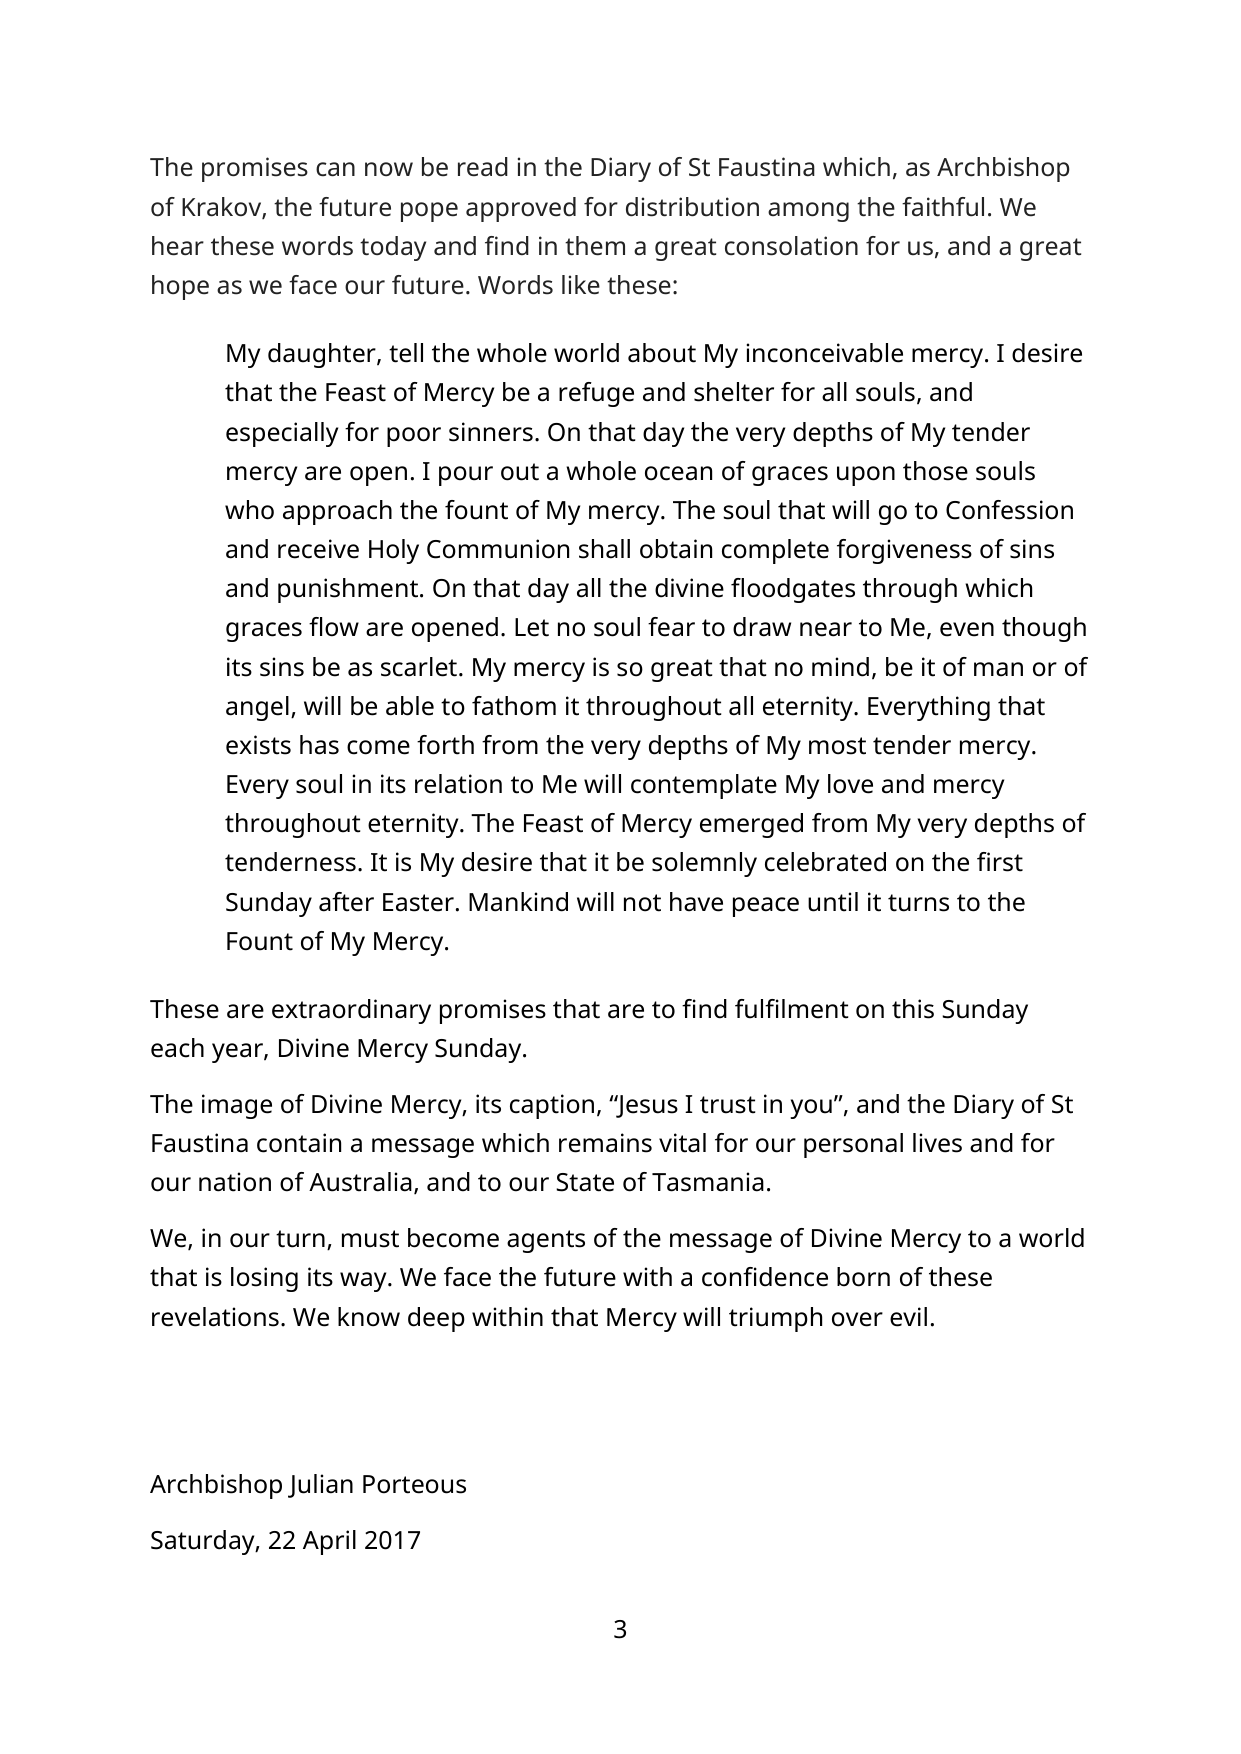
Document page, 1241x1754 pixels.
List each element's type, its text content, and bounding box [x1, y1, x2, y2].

text These are extraordinary promises that are to find fulfilment on this Sunday each year, Divine Mercy Sunday. [150, 992, 1090, 1065]
text The image of Divine Mercy, its caption, “Jesus I trust in you”, and the Diary of St Faustina contain a message which remains vital for our personal lives and for our nation of Australia, and to our State of Tasmania. [150, 1087, 1090, 1199]
text My daughter, tell the whole world about My inconceivable mercy. I desire that the Feast of Mercy be a refuge and shelter for all souls, and especially for poor sinners. On that day the very depths of My tender mercy are open. I pour out a whole ocean of graces upon those souls who approach the fount of My mercy. The soul that will go to Confession and receive Holy Communion shall obtain complete forgiveness of sins and punishment. On that day all the divine floodgates through which graces flow are opened. Let no soul fear to draw near to Me, even though its sins be as scarlet. My mercy is so great that no mind, be it of man or of angel, will be able to fathom it throughout all eternity. Everything that exists has come forth from the very depths of My most tender mercy. Every soul in its relation to Me will contemplate My love and mercy throughout eternity. The Feast of Mercy emerged from My very depths of tenderness. It is My desire that it be solemnly celebrated on the first Sunday after Easter. Mankind will not have peace until it turns to the Fount of My Mercy. [225, 336, 1090, 957]
text Saturday, 22 April 2017 [150, 1522, 1090, 1557]
text We, in our turn, must become agents of the message of Divine Mercy to a world that is losing its way. We face the future with a confidence born of these revelations. We know deep within that Mercy will triumph over evil. [150, 1221, 1090, 1333]
text Archbishop Julian Porteous [150, 1467, 1090, 1501]
text The promises can now be read in the Diary of St Faustina which, as Archbishop of Krakov, the future pope approved for distribution among the faithful. We hear these words today and find in them a great consolation for us, and a great hope as we face our future. Words like these: [150, 150, 1090, 302]
